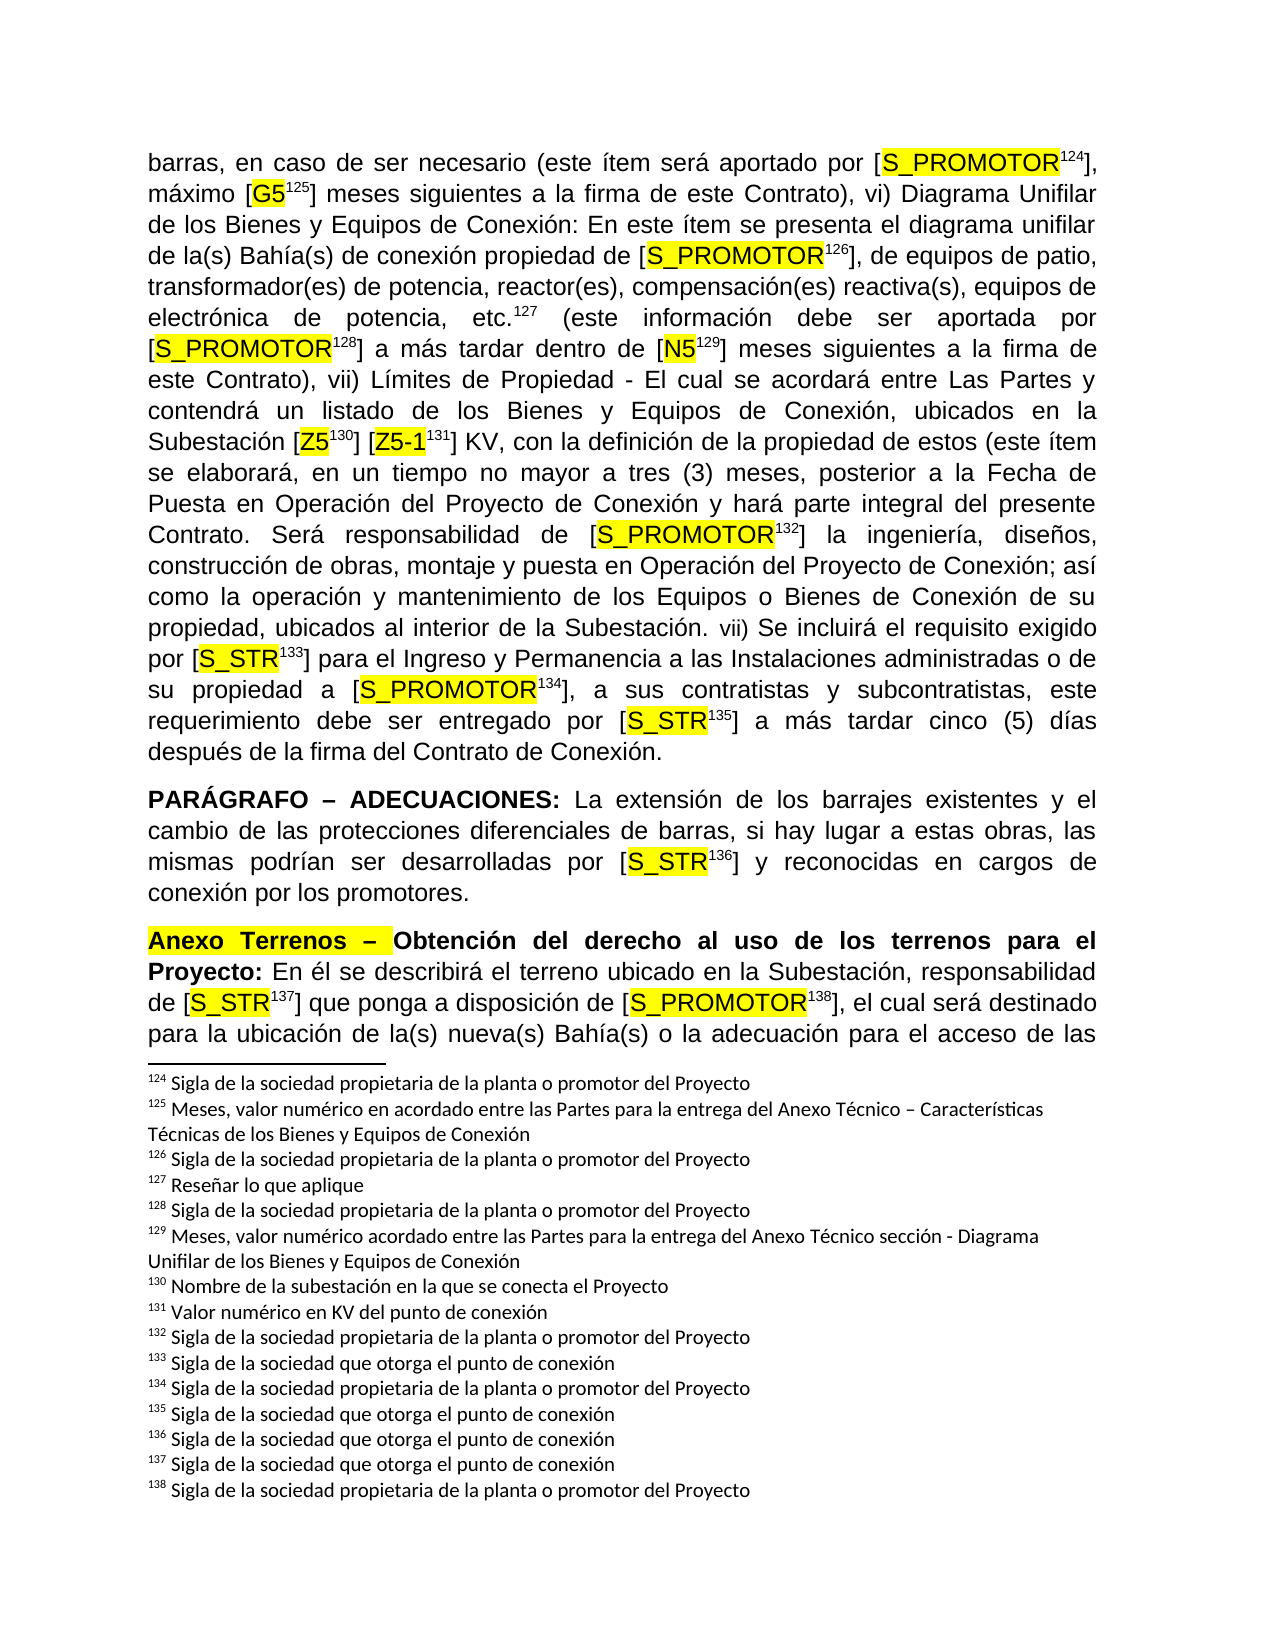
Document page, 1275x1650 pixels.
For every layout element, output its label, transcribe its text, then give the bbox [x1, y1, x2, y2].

text PARÁGRAFO – ADECUACIONES: La extensión de los barrajes existentes y el cambio de las protecciones diferenciales de barras, si hay lugar a estas obras, las mismas podrían ser desarrolladas por [S_STR] y reconocidas en cargos de conexión por los promotores. [148, 785, 1098, 907]
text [148, 148, 1098, 766]
text Anexo Terrenos – Obtención del derecho al uso de los terrenos para el Proyecto: En él se describirá el terreno ubicado en la Subestación, responsabilidad de [S_STR] que ponga a disposición de [S_PROMOTOR], el cual será destinado para la ubicación de la(s) nueva(s) Bahía(s) o la adecuación para el acceso de las mismas, con el fin de realizar la conexión del [Q5] al STR; en el mismo se estipularán las condiciones de entrega, los derechos y obligaciones de Las Partes, el canon de arrendamiento, entre otros. [148, 926, 1098, 1048]
